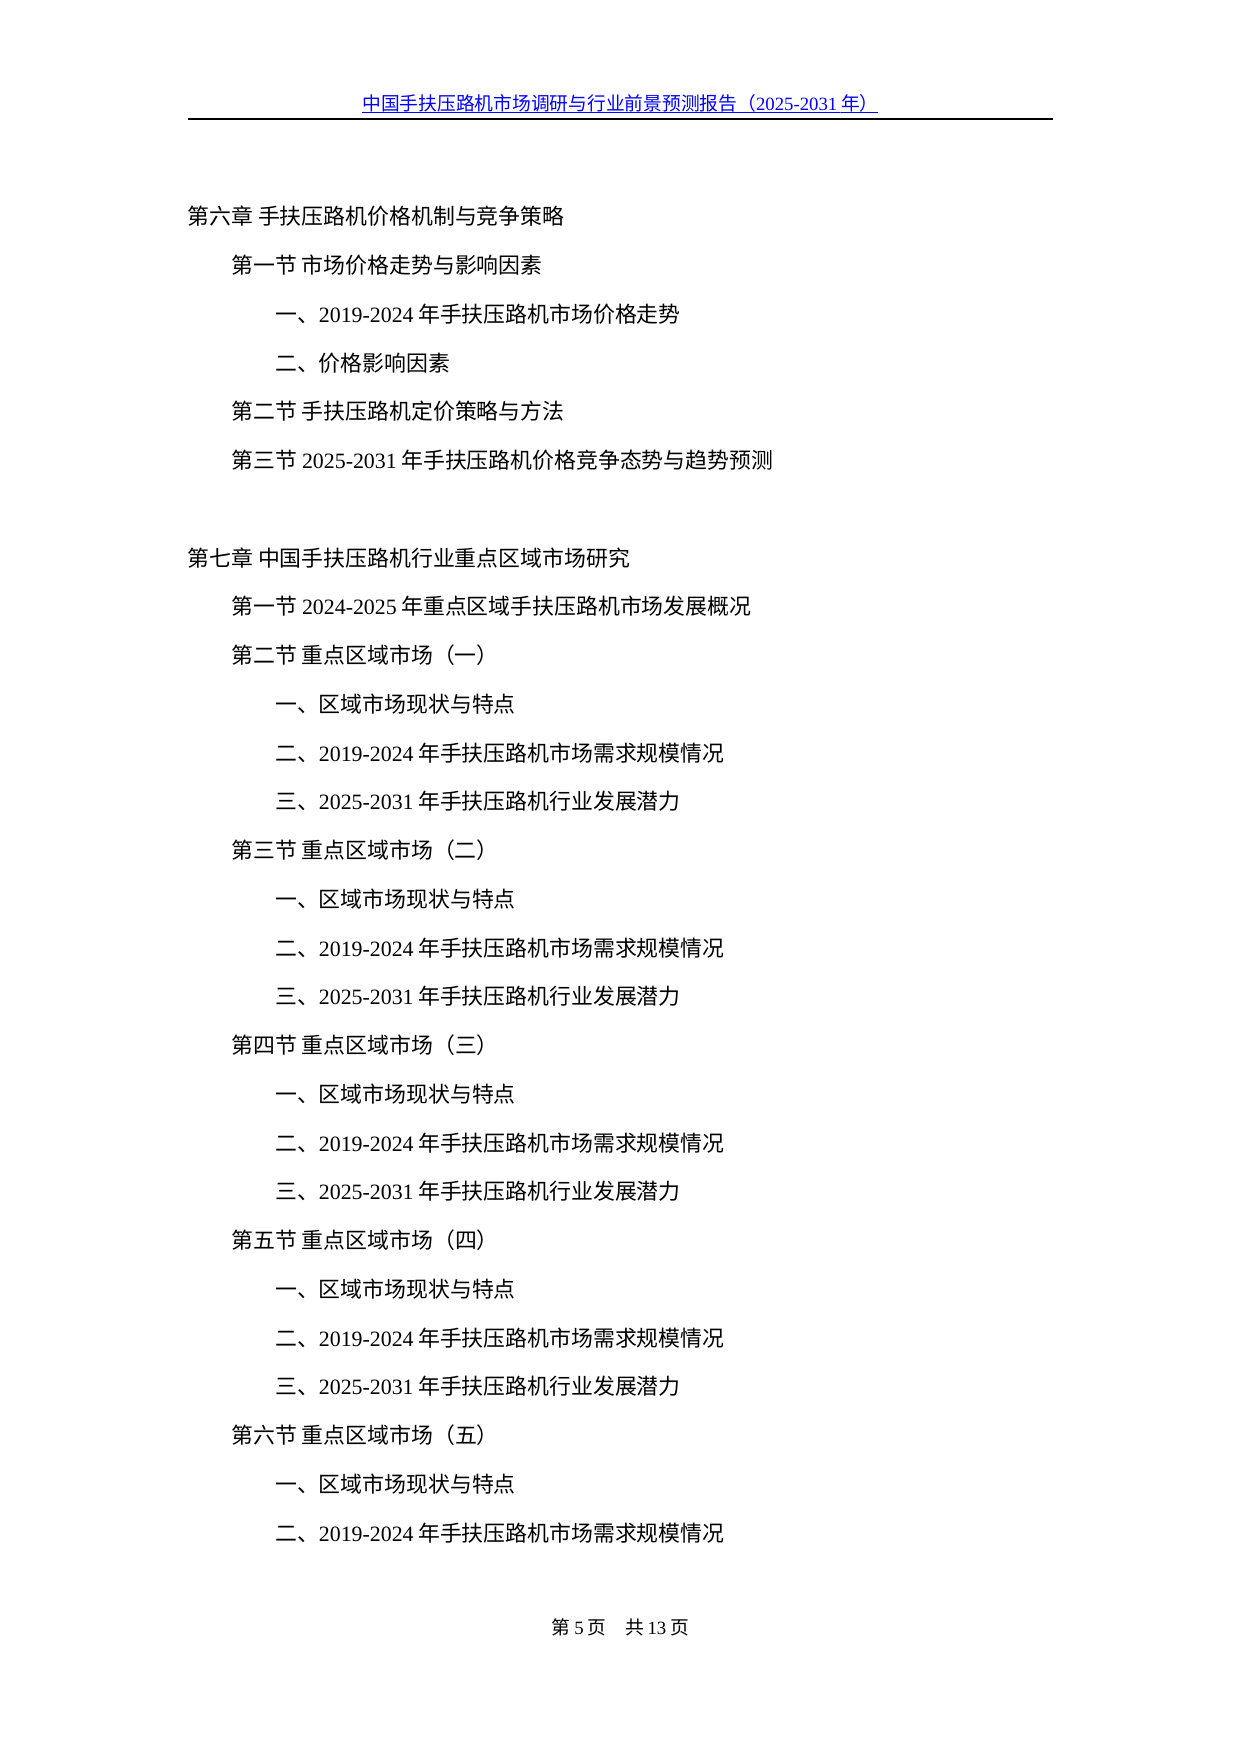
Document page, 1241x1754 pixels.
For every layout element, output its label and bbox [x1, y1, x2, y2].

text [187, 150, 1053, 1548]
